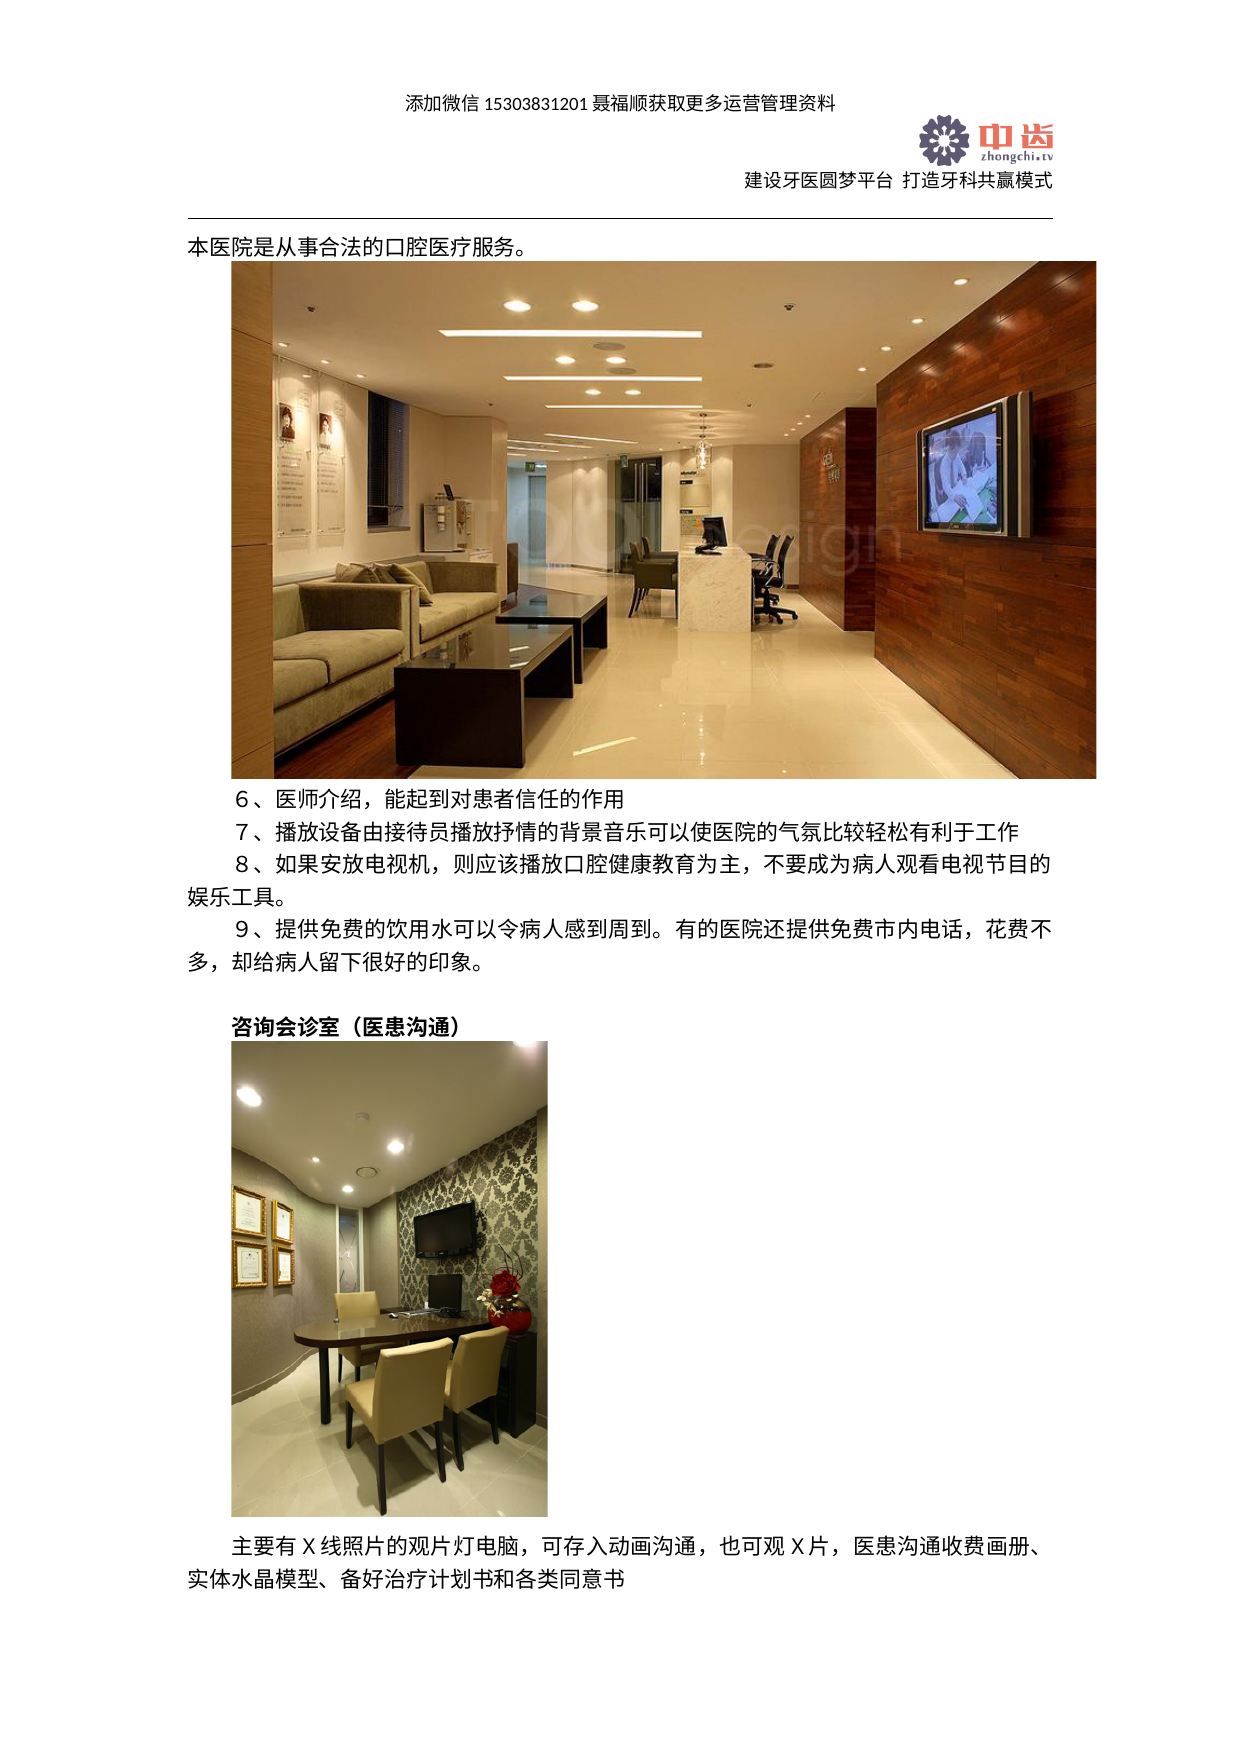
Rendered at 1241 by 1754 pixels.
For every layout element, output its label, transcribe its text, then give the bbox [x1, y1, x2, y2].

text 咨询会诊室（医患沟通） [187, 1009, 1053, 1042]
text ７、播放设备由接待员播放抒情的背景音乐可以使医院的气氛比较轻松有利于工作 [187, 814, 1053, 847]
text 5、医院《医疗机构执业许可证》应该挂在最显眼地方，让所有进医院的人都知道，本医院是从事合法的口腔医疗服务。 [187, 229, 1053, 262]
text ６、医师介绍，能起到对患者信任的作用 [187, 782, 1053, 814]
picture [231, 1041, 548, 1517]
text 主要有X线照片的观片灯电脑，可存入动画沟通，也可观X片，医患沟通收费画册、实体水晶模型、备好治疗计划书和各类同意书 [187, 1529, 1053, 1594]
picture [919, 115, 1053, 166]
text ８、如果安放电视机，则应该播放口腔健康教育为主，不要成为病人观看电视节目的娱乐工具。 [187, 847, 1053, 912]
picture [231, 261, 1097, 779]
text ９、提供免费的饮用水可以令病人感到周到。有的医院还提供免费市内电话，花费不多，却给病人留下很好的印象。 [187, 912, 1053, 977]
